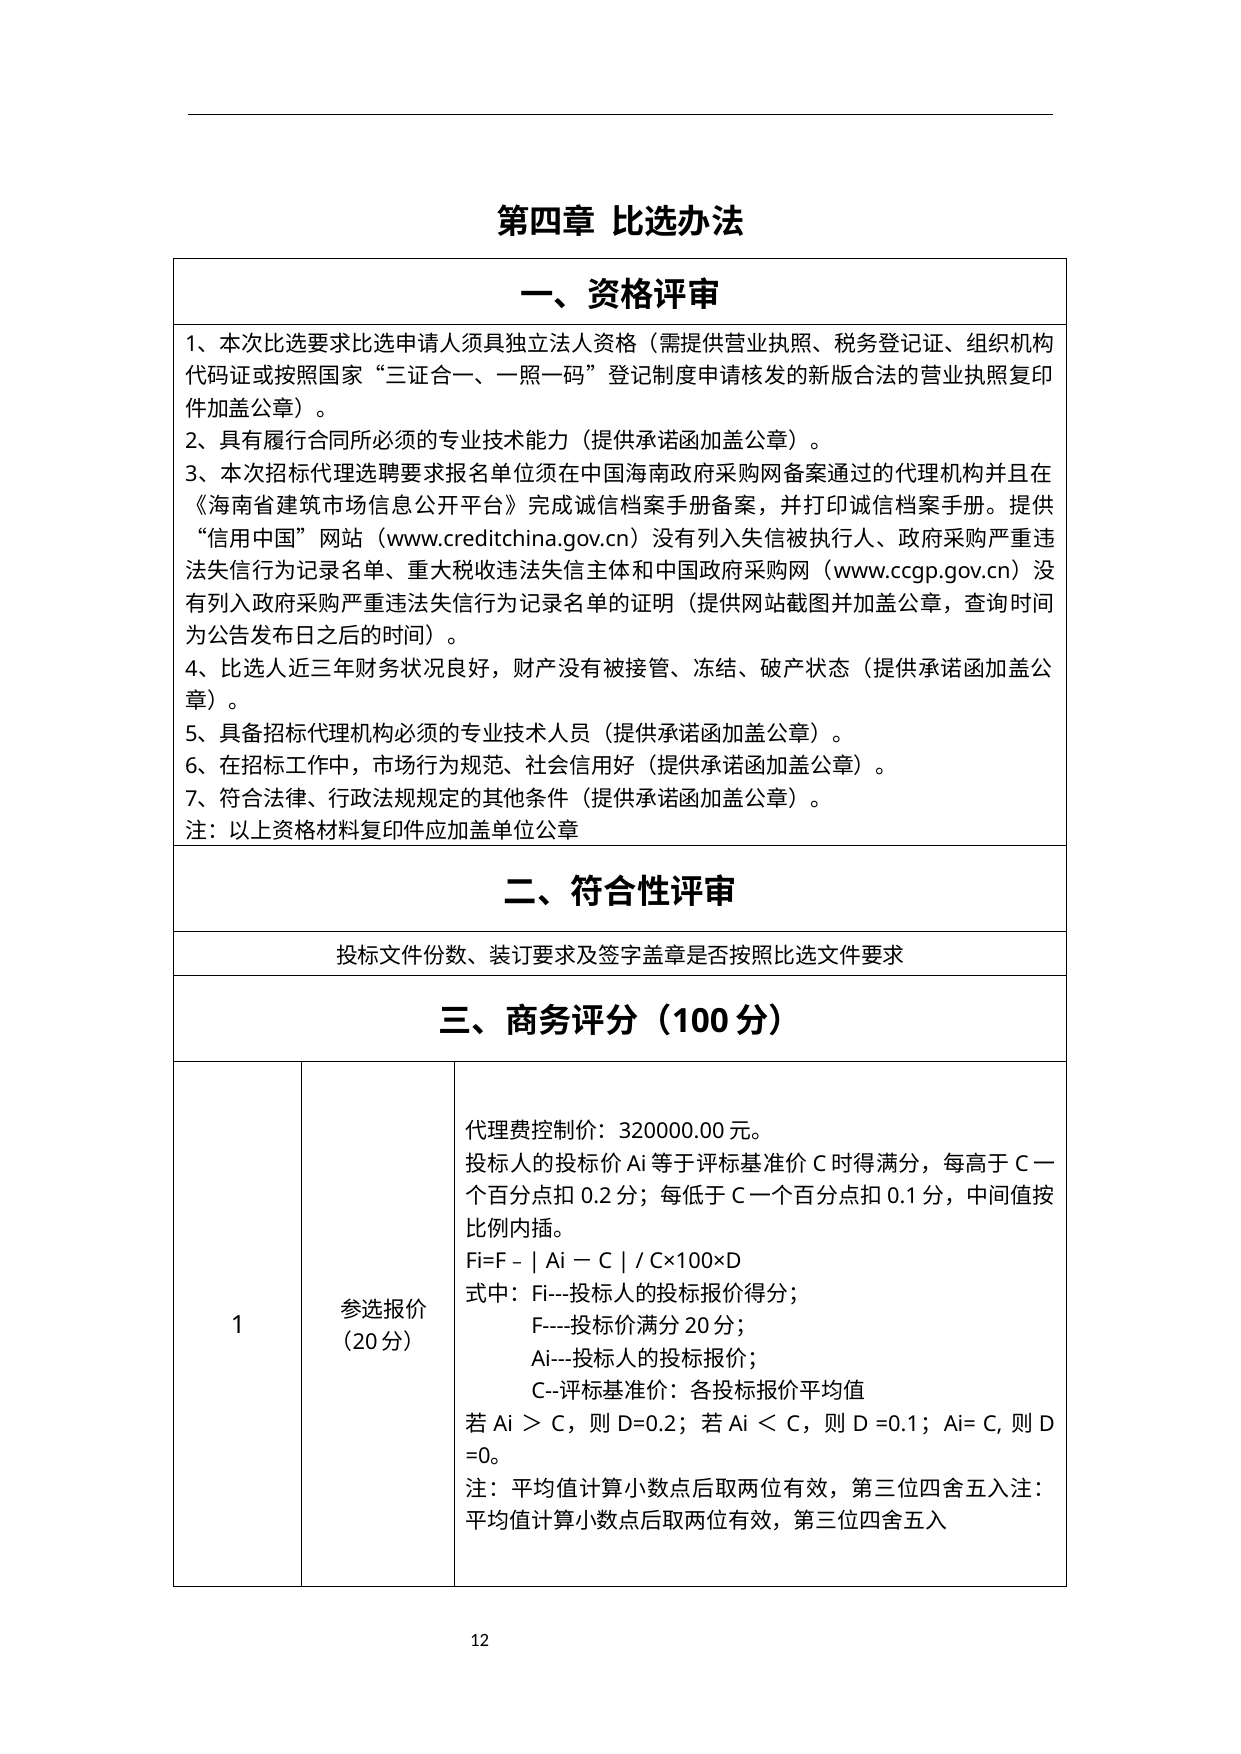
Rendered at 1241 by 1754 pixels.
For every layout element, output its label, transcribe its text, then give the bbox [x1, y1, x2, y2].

table_cell 参选报价 （20分） [302, 1062, 454, 1586]
table_cell 1 [174, 1062, 301, 1586]
table_cell 本次比选要求比选申请人须具独立法人资格（需提供营业执照、税务登记证、组织机构代码证或按照国家“三证合一、一照一码”登记制度申请核发的新版合法的营业执照复印件加盖公章）。 2、具有履行合同所必须的专业技术能力（提供承诺函加盖公章）。 3、本次招标代理选聘要求报名单位须在中国海南政府采购网备案通过的代理机构并且在《海南省建筑市场信息公开平台》完成诚信档案手册备案，并打印诚信档案手册。提供“信用中国”网站（www.creditchina.gov.cn）没有列入失信被执行人、政府采购严重违法失信行为记录名单、重大税收违法失信主体和中国政府采购网（www.ccgp.gov.cn）没有列入政府采购严重违法失信行为记录名单的证明（提供网站截图并加盖公章，查询时间为公告发布日之后的时间）。 4、比选人近三年财务状况良好，财产没有被接管、冻结、破产状态（提供承诺函加盖公章）。 5、具备招标代理机构必须的专业技术人员（提供承诺函加盖公章）。 6、在招标工作中，市场行为规范、社会信用好（提供承诺函加盖公章）。 7、符合法律、行政法规规定的其他条件（提供承诺函加盖公章）。 注：以上资格材料复印件应加盖单位公章 [174, 325, 1066, 845]
table_cell 二、符合性评审 [174, 846, 1066, 931]
table_cell 代理费控制价：320000.00元。 投标人的投标价Ai等于评标基准价C时得满分，每高于C一个百分点扣0.2分；每低于C一个百分点扣0.1分，中间值按比例内插。 Fi=F﹣| Ai － C | / C×100×D 式中：Fi---投标人的投标报价得分； F----投标价满分20分； Ai---投标人的投标报价； C--评标基准价：各投标报价平均值 若Ai ＞ C，则D=0.2；若Ai ＜ C，则D =0.1；Ai= C, 则D =0。 注：平均值计算小数点后取两位有效，第三位四舍五入注：平均值计算小数点后取两位有效，第三位四舍五入 [455, 1062, 1066, 1586]
table_header 一、资格评审 [174, 259, 1066, 324]
table_cell 三、商务评分（100分） [174, 976, 1066, 1061]
table_cell 投标文件份数、装订要求及签字盖章是否按照比选文件要求 [174, 932, 1066, 975]
title 第四章 比选办法 [187, 187, 1053, 252]
